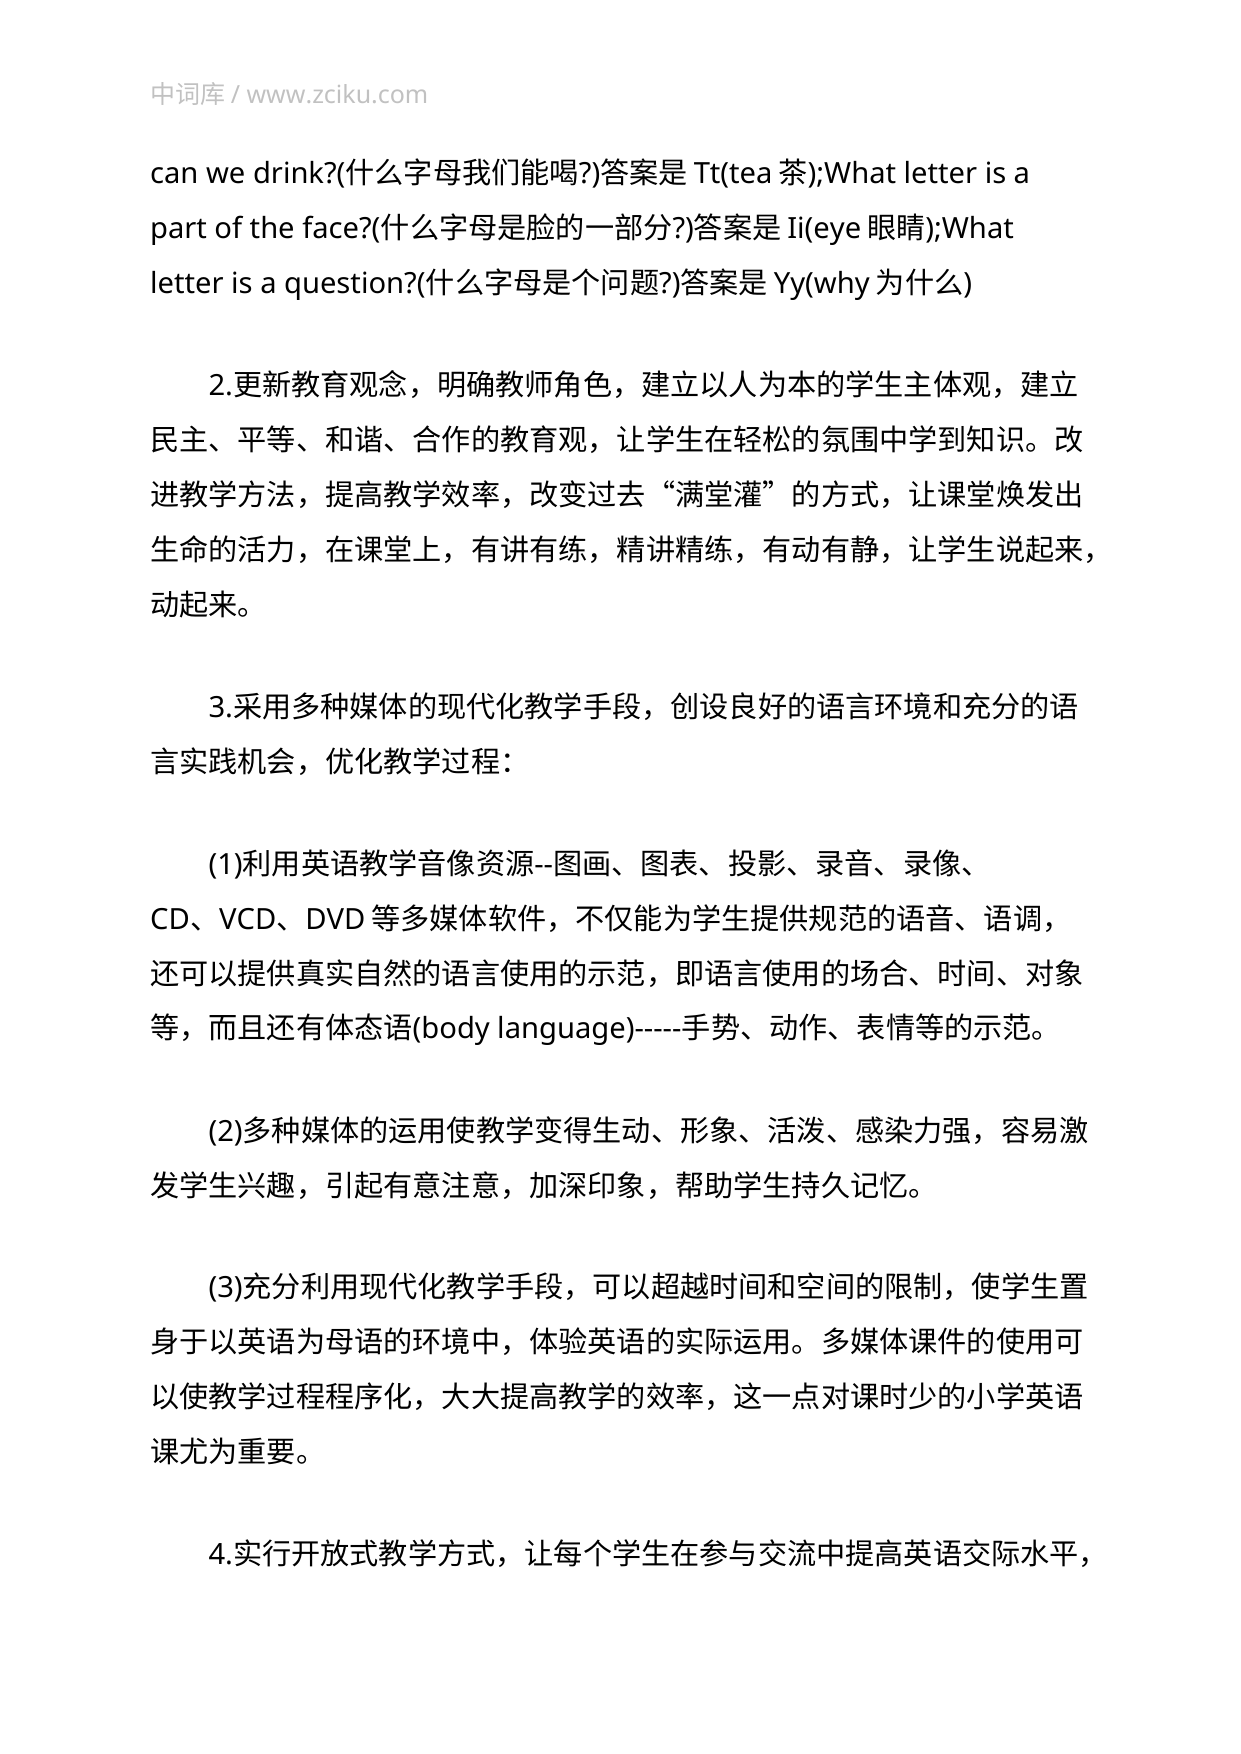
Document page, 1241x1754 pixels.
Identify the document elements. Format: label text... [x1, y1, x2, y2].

text (1)利用英语教学音像资源--图画、图表、投影、录音、录像、CD、VCD、DVD等多媒体软件，不仅能为学生提供规范的语音、语调，还可以提供真实自然的语言使用的示范，即语言使用的场合、时间、对象等，而且还有体态语(body language)-----手势、动作、表情等的示范。 [150, 840, 1090, 1047]
text 3.采用多种媒体的现代化教学手段，创设良好的语言环境和充分的语言实践机会，优化教学过程： [150, 683, 1090, 781]
text (2)多种媒体的运用使教学变得生动、形象、活泼、感染力强，容易激发学生兴趣，引起有意注意，加深印象，帮助学生持久记忆。 [150, 1107, 1090, 1204]
text 2.更新教育观念，明确教师角色，建立以人为本的学生主体观，建立民主、平等、和谐、合作的教育观，让学生在轻松的氛围中学到知识。改进教学方法，提高教学效率，改变过去“满堂灌”的方式，让课堂焕发出生命的活力，在课堂上，有讲有练，精讲精练，有动有静，让学生说起来，动起来。 [150, 362, 1090, 624]
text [150, 1530, 1090, 1573]
text (3)充分利用现代化教学手段，可以超越时间和空间的限制，使学生置身于以英语为母语的环境中，体验英语的实际运用。多媒体课件的使用可以使教学过程程序化，大大提高教学的效率，这一点对课时少的小学英语课尤为重要。 [150, 1264, 1090, 1471]
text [150, 150, 1090, 302]
